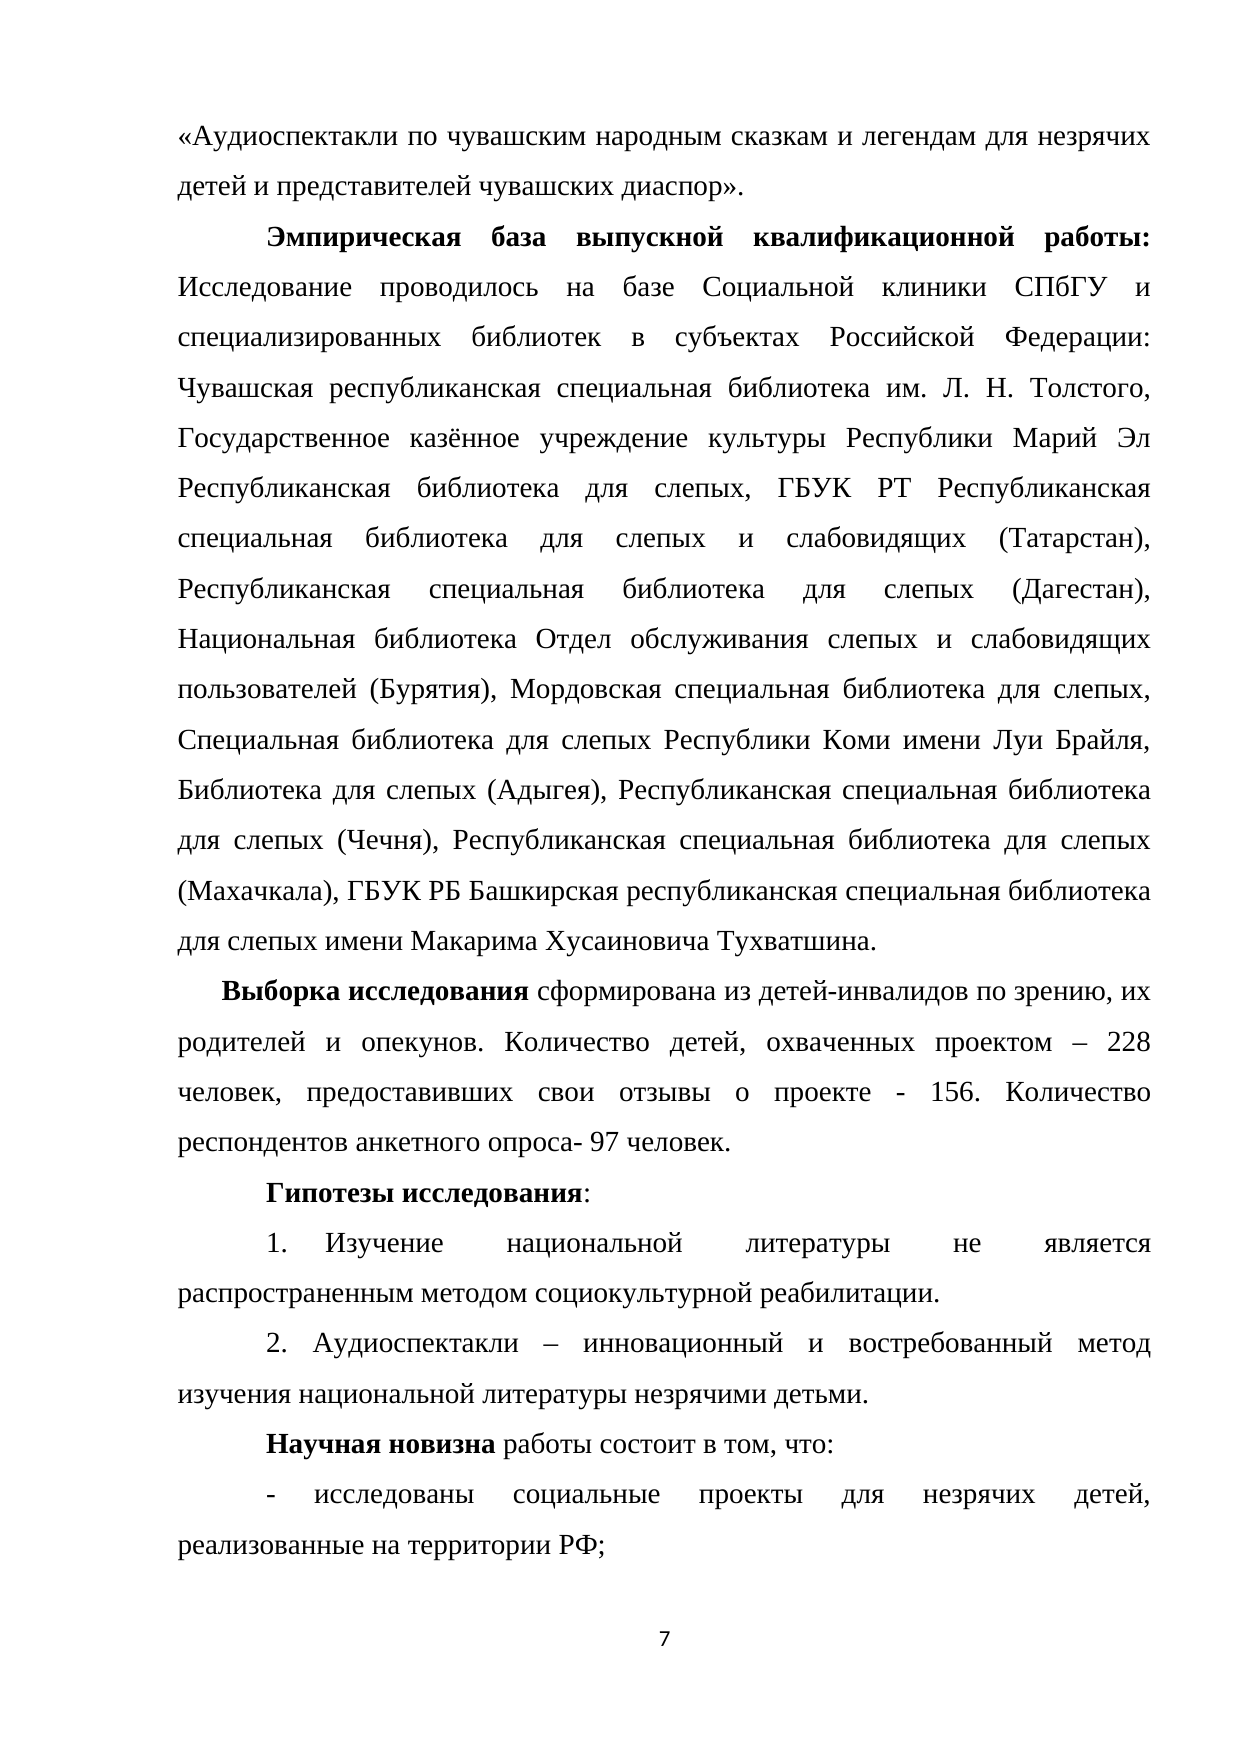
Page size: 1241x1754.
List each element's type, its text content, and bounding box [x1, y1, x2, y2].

text - исследованы социальные проекты для незрячих детей, реализованные на территории РФ; [177, 1477, 1152, 1560]
text 2. Аудиоспектакли – инновационный и востребованный метод изучения национальной литературы незрячими детьми. [177, 1326, 1152, 1409]
text Эмпирическая база выпускной квалификационной работы: Исследование проводилось на базе Социальной клиники СПбГУ и специализированных библиотек в субъектах Российской Федерации: Чувашская республиканская специальная библиотека им. Л. Н. Толстого, Государственное казённое учреждение культуры Республики Марий Эл Республиканская библиотека для слепых, ГБУК РТ Республиканская специальная библиотека для слепых и слабовидящих (Татарстан), Республиканская специальная библиотека для слепых (Дагестан), Национальная библиотека Отдел обслуживания слепых и слабовидящих пользователей (Бурятия), Мордовская специальная библиотека для слепых, Специальная библиотека для слепых Республики Коми имени Луи Брайля, Библиотека для слепых (Адыгея), Республиканская специальная библиотека для слепых (Чечня), Республиканская специальная библиотека для слепых (Махачкала), ГБУК РБ Башкирская республиканская специальная библиотека для слепых имени Макарима Хусаиновича Тухватшина. [177, 219, 1152, 957]
text Гипотезы исследования: [177, 1175, 1152, 1208]
text 1. Изучение национальной литературы не является распространенным методом социокультурной реабилитации. [177, 1225, 1152, 1309]
text Научная новизна работы состоит в том, что: [177, 1426, 1152, 1460]
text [177, 118, 1152, 202]
text Выборка исследования сформирована из детей-инвалидов по зрению, их родителей и опекунов. Количество детей, охваченных проектом – 228 человек, предоставивших свои отзывы о проекте - 156. Количество респондентов анкетного опроса- 97 человек. [177, 973, 1152, 1158]
